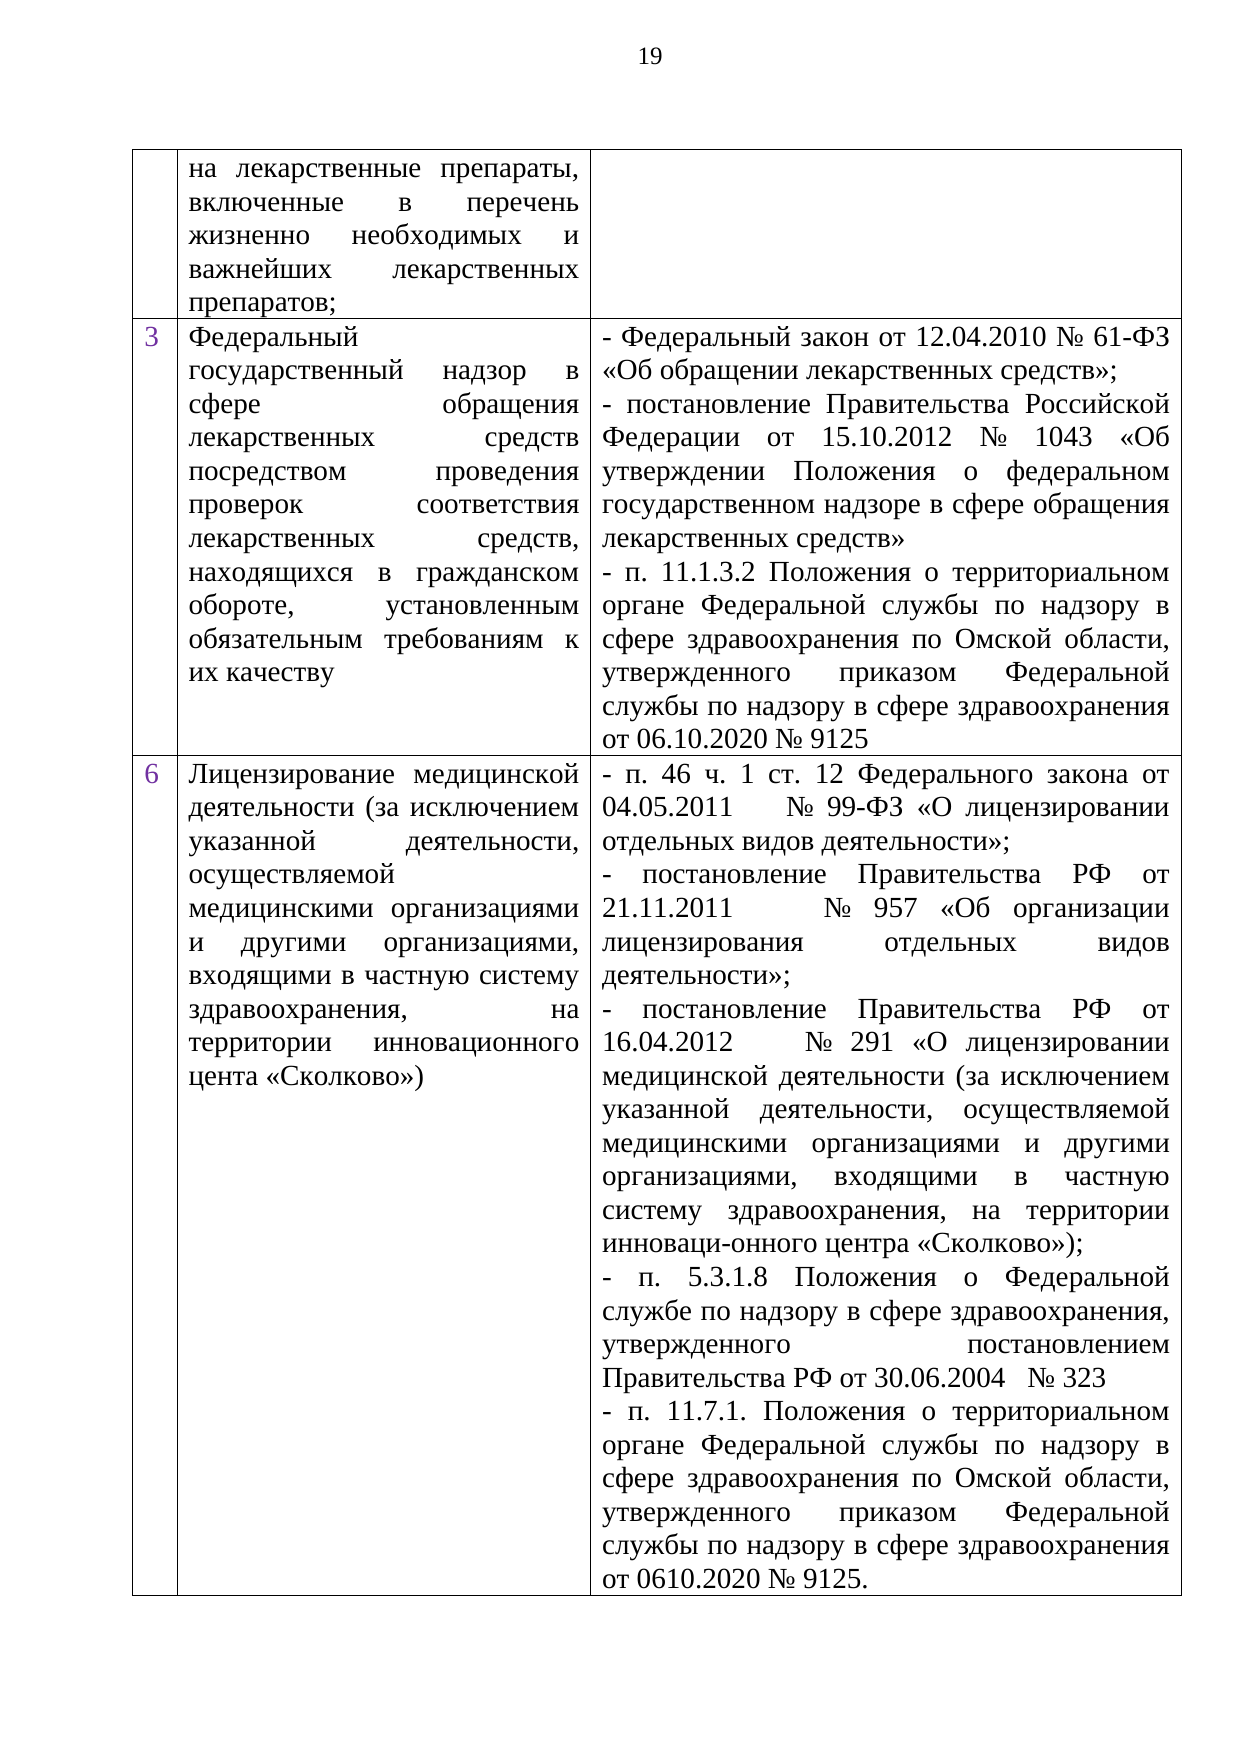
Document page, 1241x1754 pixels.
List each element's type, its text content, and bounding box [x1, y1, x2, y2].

table_cell 2 [133, 150, 177, 318]
table_cell - п. 46 ч. 1 ст. 12 Федерального закона от 04.05.2011 № 99-ФЗ «О лицензировании отдельных видов деятельности»; - постановление Правительства РФ от 21.11.2011 № 957 «Об организации лицензирования отдельных видов деятельности»; - постановление Правительства РФ от 16.04.2012 № 291 «О лицензировании медицинской деятельности (за исключением указанной деятельности, осуществляемой медицинскими организациями и другими организациями, входящими в частную систему здравоохранения, на территории инноваци-онного центра «Сколково»); - п. 5.3.1.8 Положения о Федеральной службе по надзору в сфере здравоохранения, утвержденного постановлением Правительства РФ от 30.06.2004 № 323 - п. 11.7.1. Положения о территориальном органе Федеральной службы по надзору в сфере здравоохранения по Омской области, утвержденного приказом Федеральной службы по надзору в сфере здравоохранения от 0610.2020 № 9125. [591, 756, 1181, 1594]
table_cell 6 [133, 756, 177, 1594]
table_cell 3 [133, 319, 177, 755]
table_cell Федеральный государственный надзор в сфере обращения лекарственных средств посредством проведения проверок соответствия лекарственных средств, находящихся в гражданском обороте, установленным обязательным требованиям к их качеству [178, 319, 590, 755]
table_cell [178, 150, 590, 318]
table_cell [591, 150, 1181, 318]
table_cell - Федеральный закон от 12.04.2010 № 61-ФЗ «Об обращении лекарственных средств»; - постановление Правительства Российской Федерации от 15.10.2012 № 1043 «Об утверждении Положения о федеральном государственном надзоре в сфере обращения лекарственных средств» - п. 11.1.3.2 Положения о территориальном органе Федеральной службы по надзору в сфере здравоохранения по Омской области, утвержденного приказом Федеральной службы по надзору в сфере здравоохранения от 06.10.2020 № 9125 [591, 319, 1181, 755]
table_cell Лицензирование медицинской деятельности (за исключением указанной деятельности, осуществляемой медицинскими организациями и другими организациями, входящими в частную систему здравоохранения, на территории инновационного цента «Сколково») [178, 756, 590, 1594]
